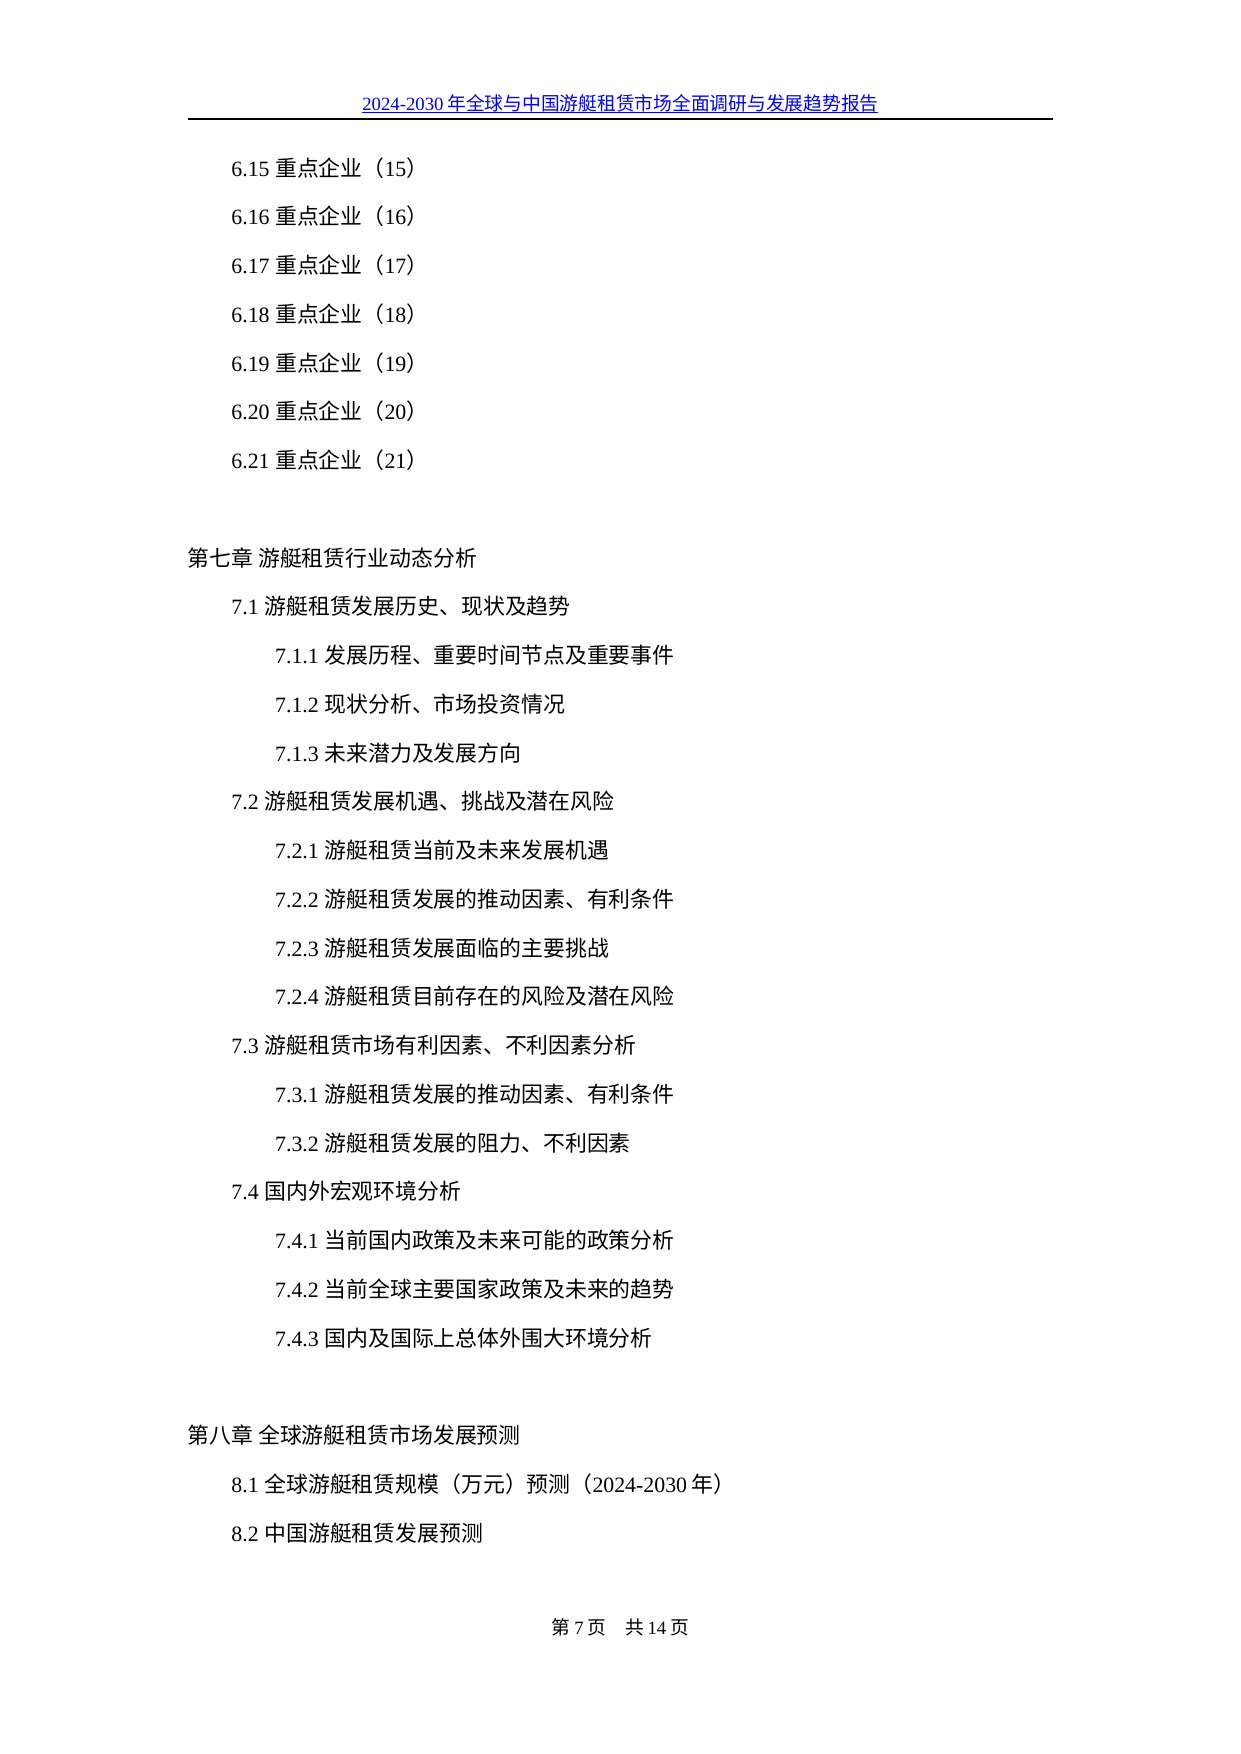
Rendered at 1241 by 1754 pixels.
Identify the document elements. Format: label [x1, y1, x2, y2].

text [187, 150, 1053, 1548]
